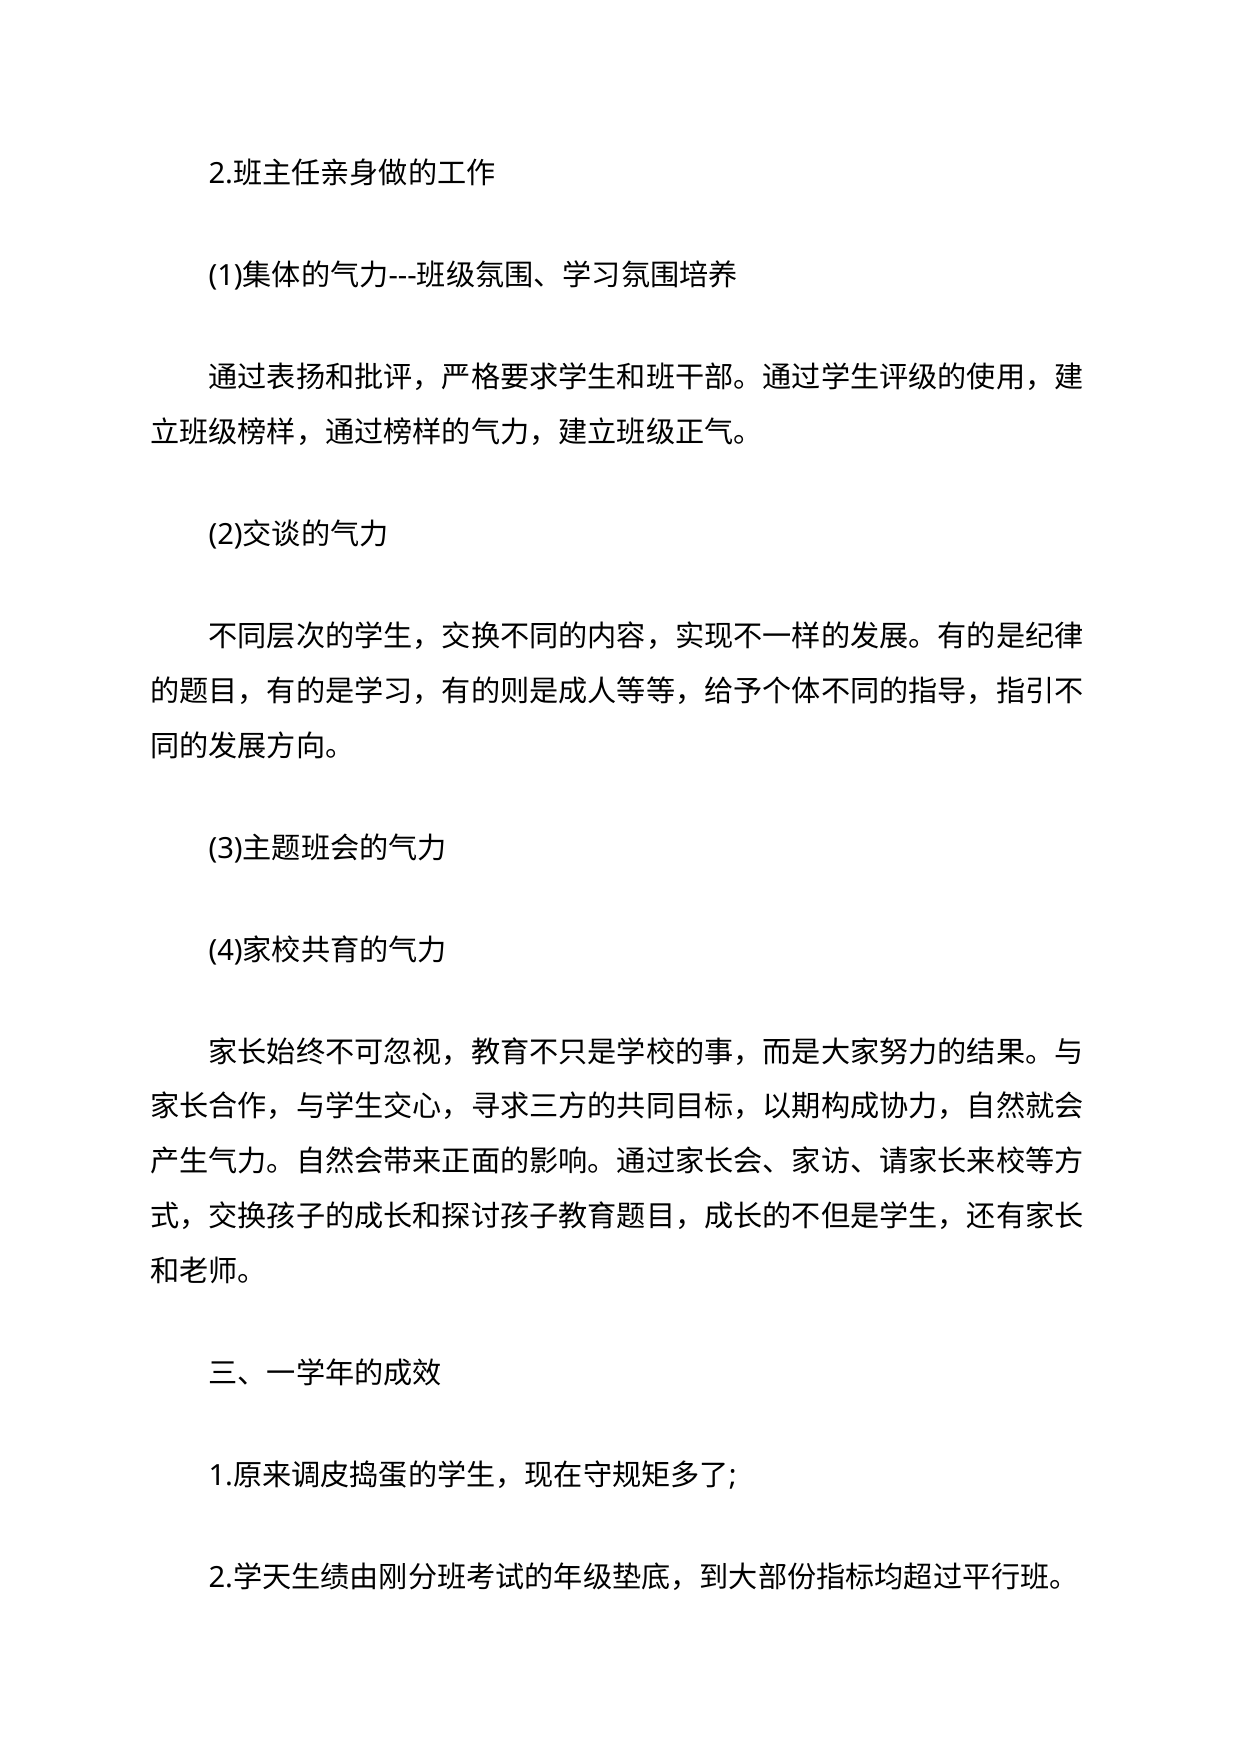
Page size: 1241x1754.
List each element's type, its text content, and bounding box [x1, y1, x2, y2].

text 2.班主任亲身做的工作 [150, 150, 1090, 192]
text 三、一学年的成效 [150, 1349, 1090, 1392]
text (1)集体的气力---班级氛围、学习氛围培养 [150, 252, 1090, 294]
text 通过表扬和批评，严格要求学生和班干部。通过学生评级的使用，建立班级榜样，通过榜样的气力，建立班级正气。 [150, 354, 1090, 451]
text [150, 1553, 1090, 1596]
text 1.原来调皮捣蛋的学生，现在守规矩多了; [150, 1451, 1090, 1494]
text (2)交谈的气力 [150, 511, 1090, 553]
text 家长始终不可忽视，教育不只是学校的事，而是大家努力的结果。与家长合作，与学生交心，寻求三方的共同目标，以期构成协力，自然就会产生气力。自然会带来正面的影响。通过家长会、家访、请家长来校等方式，交换孩子的成长和探讨孩子教育题目，成长的不但是学生，还有家长和老师。 [150, 1028, 1090, 1290]
text (3)主题班会的气力 [150, 824, 1090, 867]
text 不同层次的学生，交换不同的内容，实现不一样的发展。有的是纪律的题目，有的是学习，有的则是成人等等，给予个体不同的指导，指引不同的发展方向。 [150, 613, 1090, 765]
text (4)家校共育的气力 [150, 926, 1090, 968]
